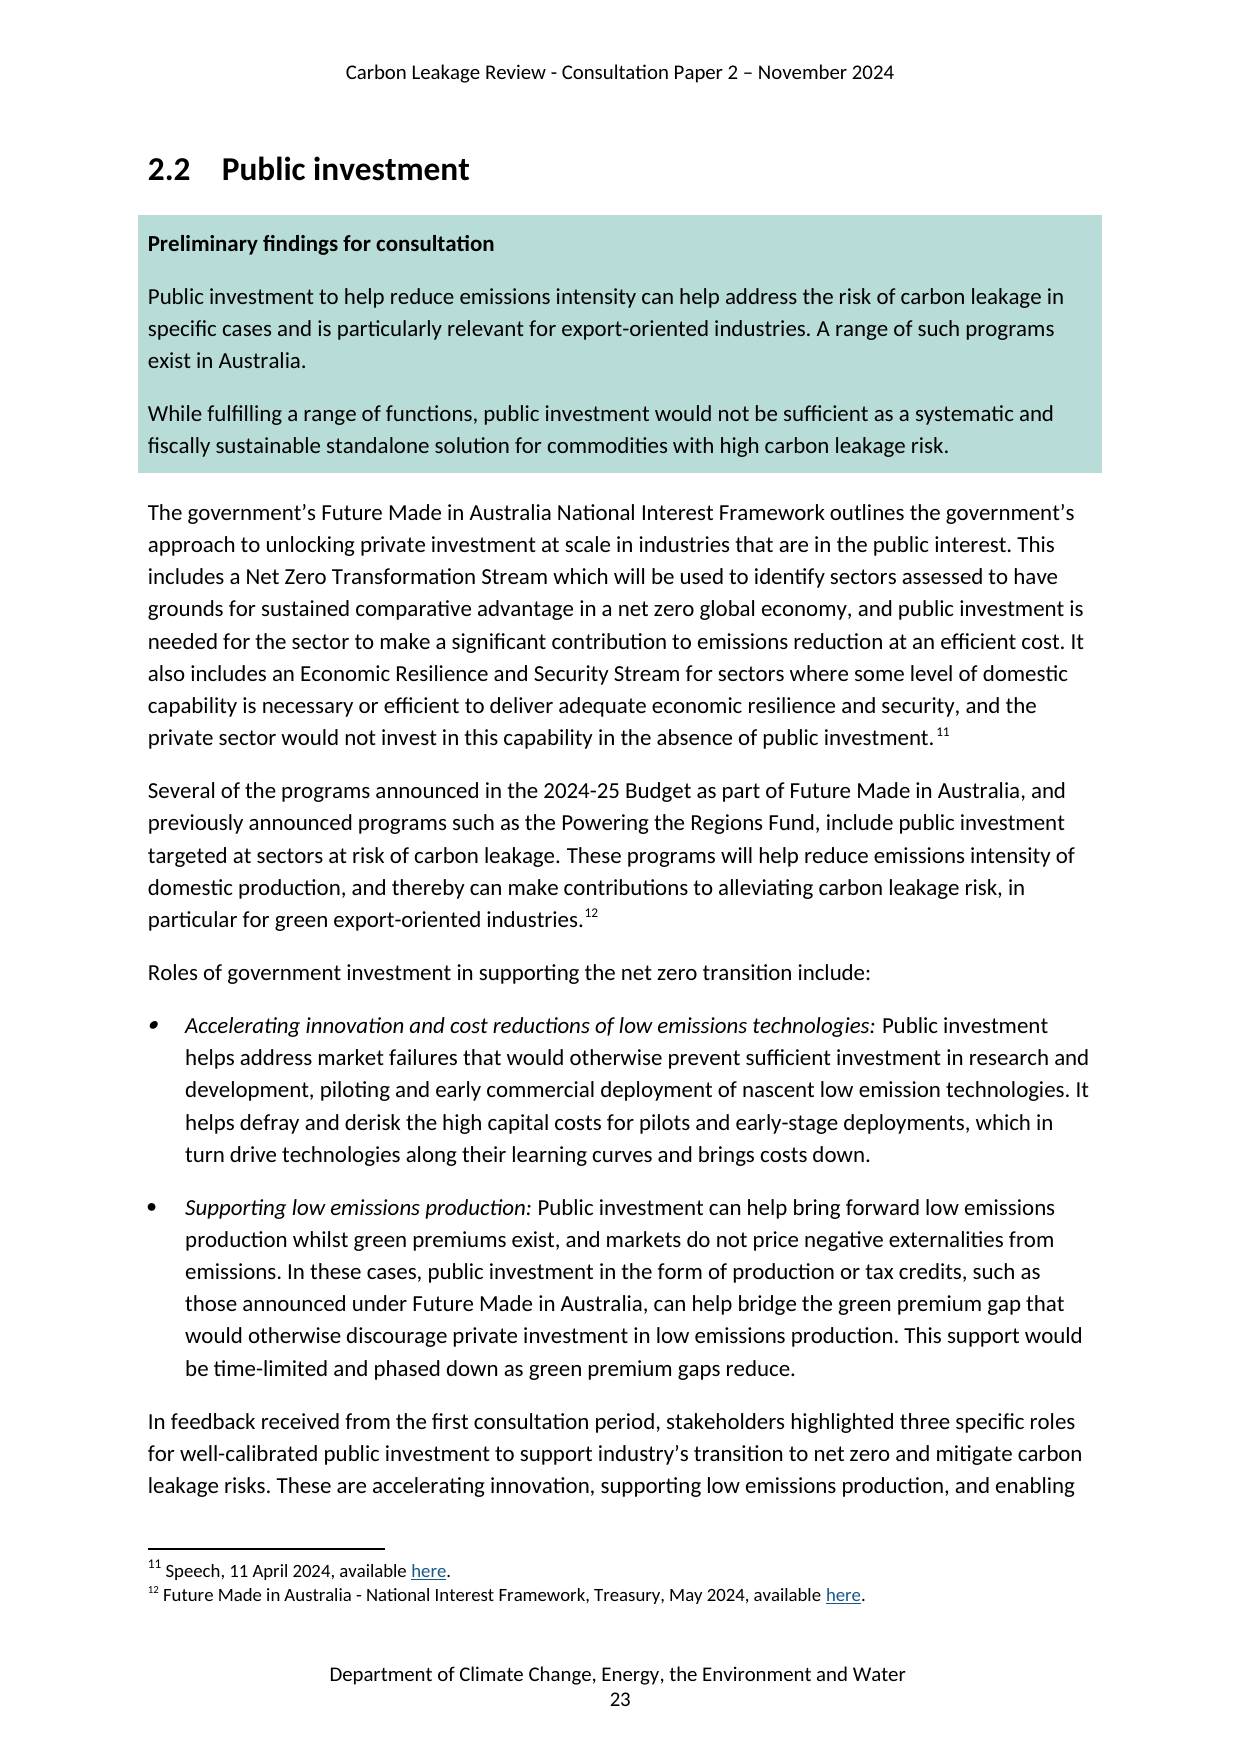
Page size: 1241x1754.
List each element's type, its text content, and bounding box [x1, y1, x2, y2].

list Supporting low emissions production: Public investment can help bring forward low emissions production whilst green premiums exist, and markets do not price negative externalities from emissions. In these cases, public investment in the form of production or tax credits, such as those announced under Future Made in Australia, can help bridge the green premium gap that would otherwise discourage private investment in low emissions production. This support would be time-limited and phased down as green premium gaps reduce. [148, 1193, 1092, 1382]
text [148, 1407, 1092, 1499]
subtitle Public investment [148, 148, 1092, 188]
text Public investment to help reduce emissions intensity can help address the risk of carbon leakage in specific cases and is particularly relevant for export-oriented industries. A range of such programs exist in Australia. [139, 268, 1101, 374]
text The government’s Future Made in Australia National Interest Framework outlines the government’s approach to unlocking private investment at scale in industries that are in the public interest. This includes a Net Zero Transformation Stream which will be used to identify sectors assessed to have grounds for sustained comparative advantage in a net zero global economy, and public investment is needed for the sector to make a significant contribution to emissions reduction at an efficient cost. It also includes an Economic Resilience and Security Stream for sectors where some level of domestic capability is necessary or efficient to deliver adequate economic resilience and security, and the private sector would not invest in this capability in the absence of public investment. [148, 498, 1092, 751]
text Several of the programs announced in the 2024-25 Budget as part of Future Made in Australia, and previously announced programs such as the Powering the Regions Fund, include public investment targeted at sectors at risk of carbon leakage. These programs will help reduce emissions intensity of domestic production, and thereby can make contributions to alleviating carbon leakage risk, in particular for green export-oriented industries. [148, 776, 1092, 933]
text While fulfilling a range of functions, public investment would not be sufficient as a systematic and fiscally sustainable standalone solution for commodities with high carbon leakage risk. [139, 386, 1101, 472]
text Preliminary findings for consultation [139, 216, 1101, 257]
list Accelerating innovation and cost reductions of low emissions technologies: Public investment helps address market failures that would otherwise prevent sufficient investment in research and development, piloting and early commercial deployment of nascent low emission technologies. It helps defray and derisk the high capital costs for pilots and early-stage deployments, which in turn drive technologies along their learning curves and brings costs down. [148, 1011, 1092, 1168]
text Roles of government investment in supporting the net zero transition include: [148, 958, 1092, 986]
